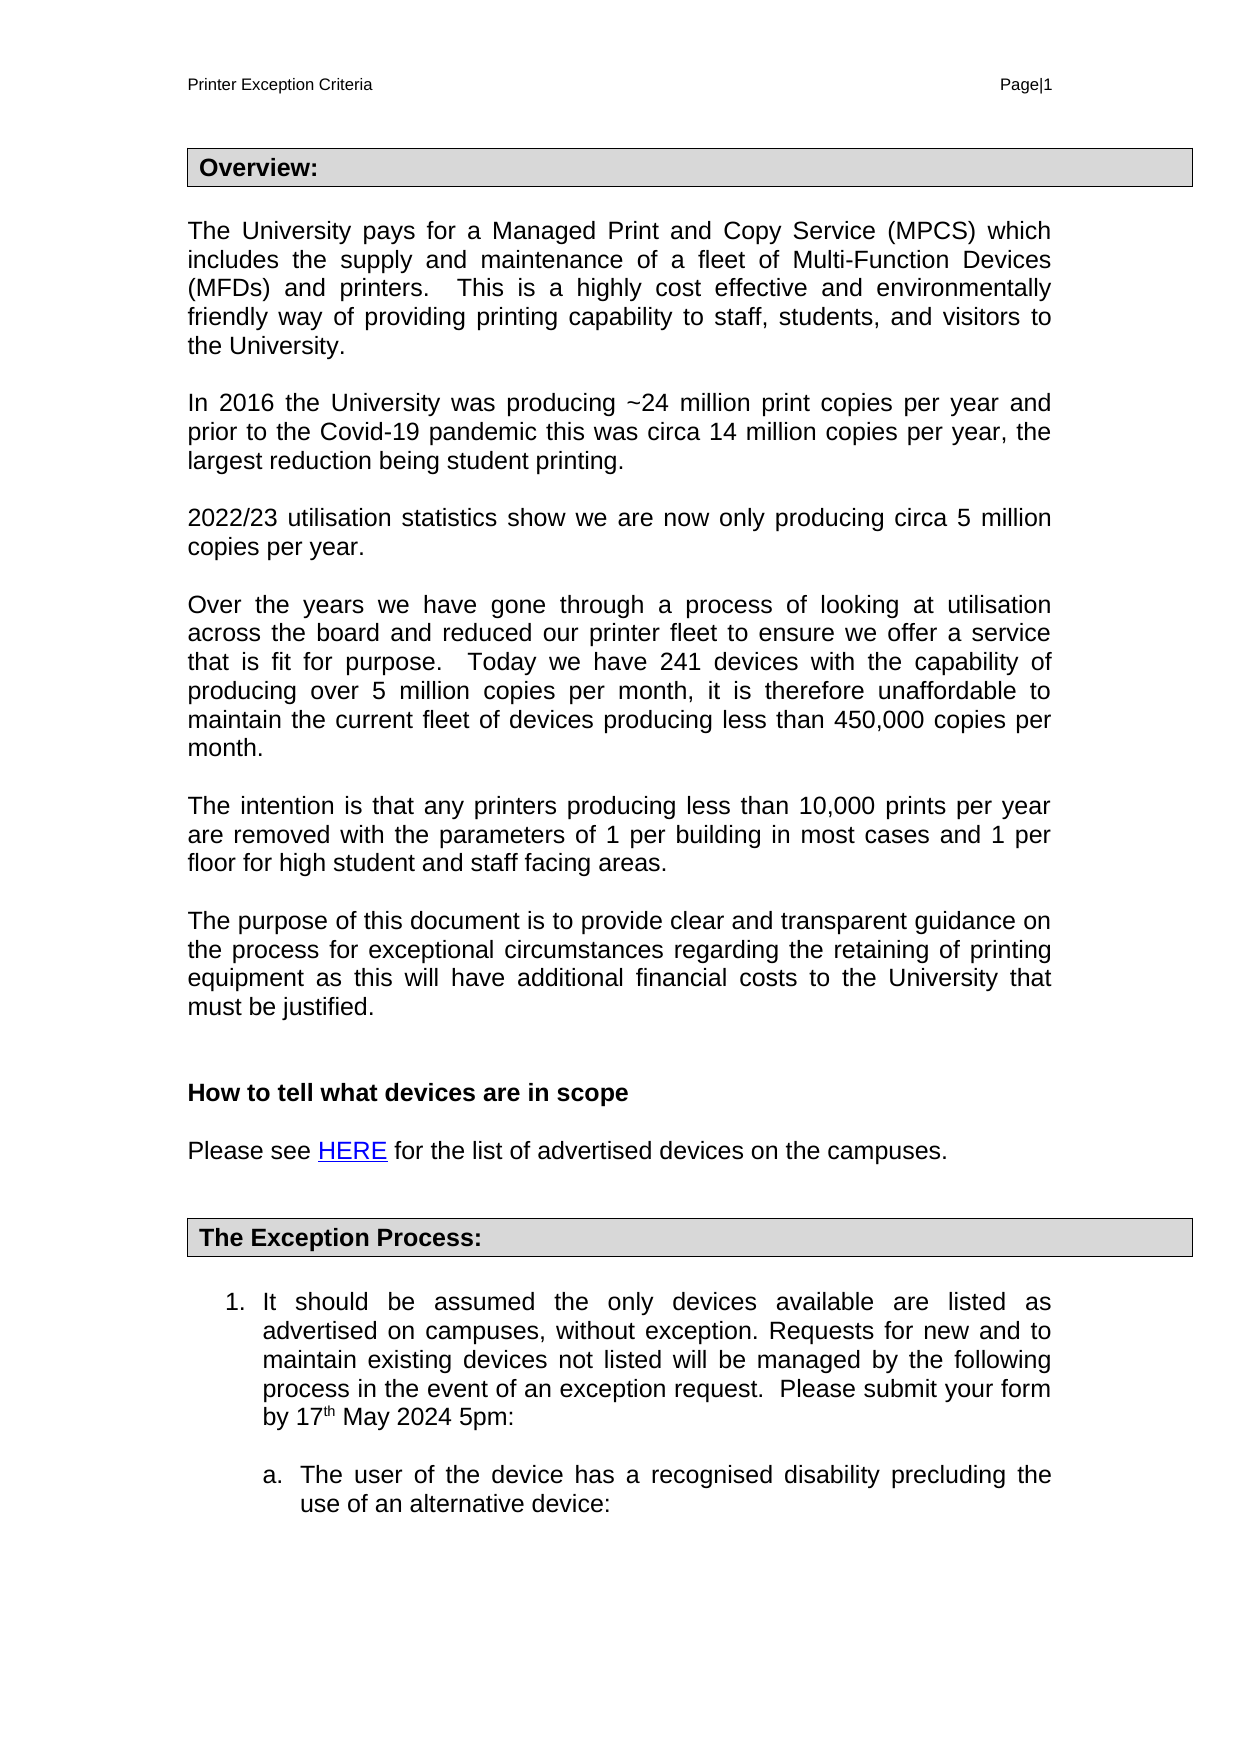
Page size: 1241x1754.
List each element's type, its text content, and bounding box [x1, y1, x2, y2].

table_header Overview: [188, 149, 1192, 186]
title How to tell what devices are in scope [187, 1078, 1053, 1107]
title Please see HERE for the list of advertised devices on the campuses. [187, 1136, 1053, 1165]
title The purpose of this document is to provide clear and transparent guidance on the process for exceptional circumstances regarding the retaining of printing equipment as this will have additional financial costs to the University that must be justified. [187, 906, 1053, 1021]
title The University pays for a Managed Print and Copy Service (MPCS) which includes the supply and maintenance of a fleet of Multi-Function Devices (MFDs) and printers. This is a highly cost effective and environmentally friendly way of providing printing capability to staff, students, and visitors to the University. [187, 216, 1053, 360]
title Over the years we have gone through a process of looking at utilisation across the board and reduced our printer fleet to ensure we offer a service that is fit for purpose. Today we have 241 devices with the capability of producing over 5 million copies per month, it is therefore unaffordable to maintain the current fleet of devices producing less than 450,000 copies per month. [187, 590, 1053, 762]
title The intention is that any printers producing less than 10,000 prints per year are removed with the parameters of 1 per building in most cases and 1 per floor for high student and staff facing areas. [187, 791, 1053, 877]
title 2022/23 utilisation statistics show we are now only producing circa 5 million copies per year. [187, 503, 1053, 561]
title The user of the device has a recognised disability precluding the use of an alternative device: [262, 1460, 1053, 1517]
title It should be assumed the only devices available are listed as advertised on campuses, without exception. Requests for new and to maintain existing devices not listed will be managed by the following process in the event of an exception request. Please submit your form by 17th May 2024 5pm: [225, 1287, 1053, 1431]
title In 2016 the University was producing ~24 million print copies per year and prior to the Covid-19 pandemic this was circa 14 million copies per year, the largest reduction being student printing. [187, 388, 1053, 475]
table_header The Exception Process: [188, 1219, 1192, 1256]
